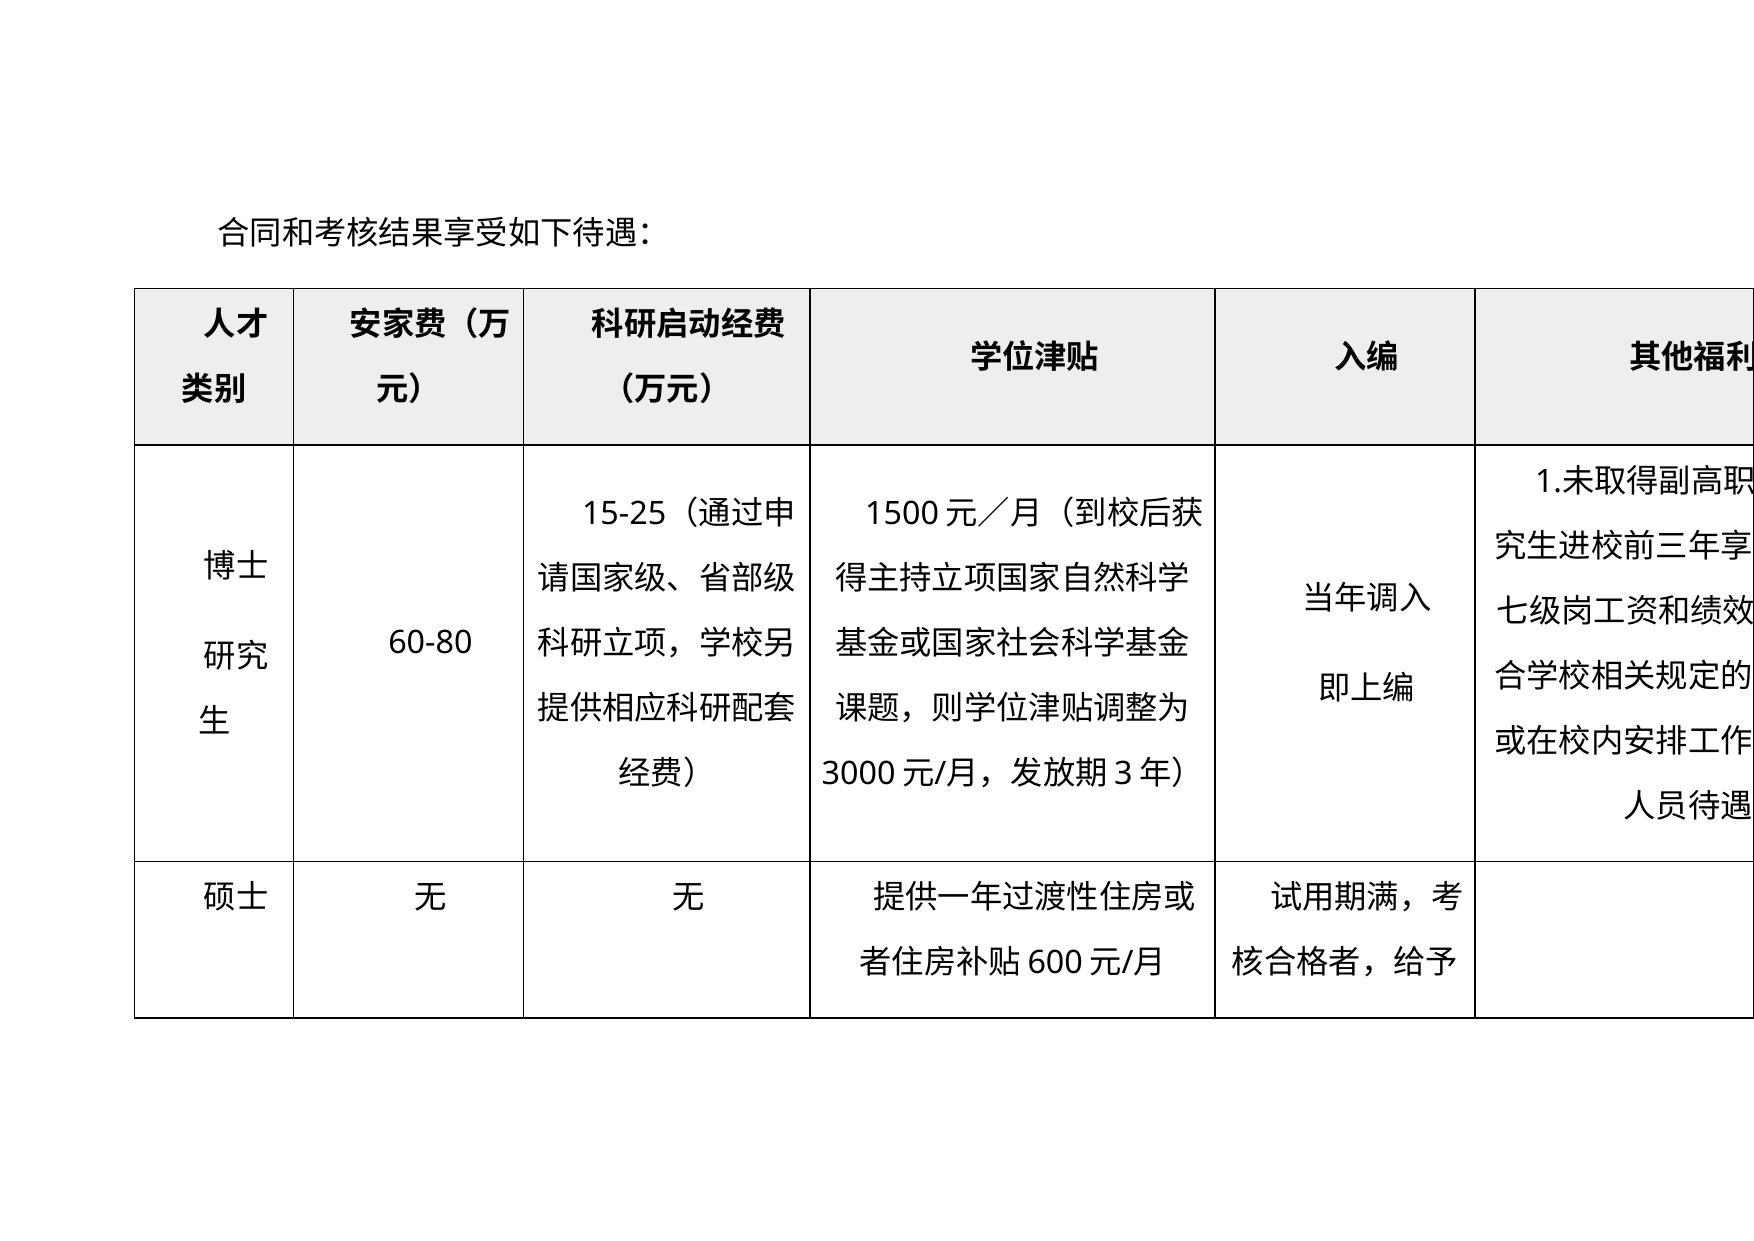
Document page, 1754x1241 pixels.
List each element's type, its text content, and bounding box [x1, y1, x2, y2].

table_cell 硕士 研究生 [135, 862, 293, 1017]
table_header 其他福利待遇 [1476, 289, 1753, 444]
table_cell 试用期满，考核合格者，给予上编。 [1216, 862, 1474, 1017]
table_header 科研启动经费（万元） [524, 289, 809, 444]
table_cell 60-80 [294, 446, 523, 861]
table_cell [811, 862, 1214, 1017]
table_cell 1500元／月（到校后获得主持立项国家自然科学基金或国家社会科学基金课题，则学位津贴调整为3000元/月，发放期3年） [811, 446, 1214, 861]
table_cell 博士 研究生 [135, 446, 293, 861]
text 合同和考核结果享受如下待遇： [150, 198, 1604, 263]
table_header 安家费（万元） [294, 289, 523, 444]
table_header 人才类别 [135, 289, 293, 444]
table_header 入编 [1216, 289, 1474, 444]
table_cell 15-25（通过申请国家级、省部级科研立项，学校另提供相应科研配套经费） [524, 446, 809, 861]
table_cell [1476, 862, 1753, 1017]
table_cell 无 [294, 862, 523, 1017]
table_header 学位津贴 [811, 289, 1214, 444]
table_cell 无 [524, 862, 809, 1017]
table_cell 当年调入 即上编 [1216, 446, 1474, 861]
table_cell 1.未取得副高职称的博士研究生进校前三年享受专业技术七级岗工资和绩效待遇。2.符合学校相关规定的家属可随调或在校内安排工作，享受同类人员待遇。 [1476, 446, 1753, 861]
